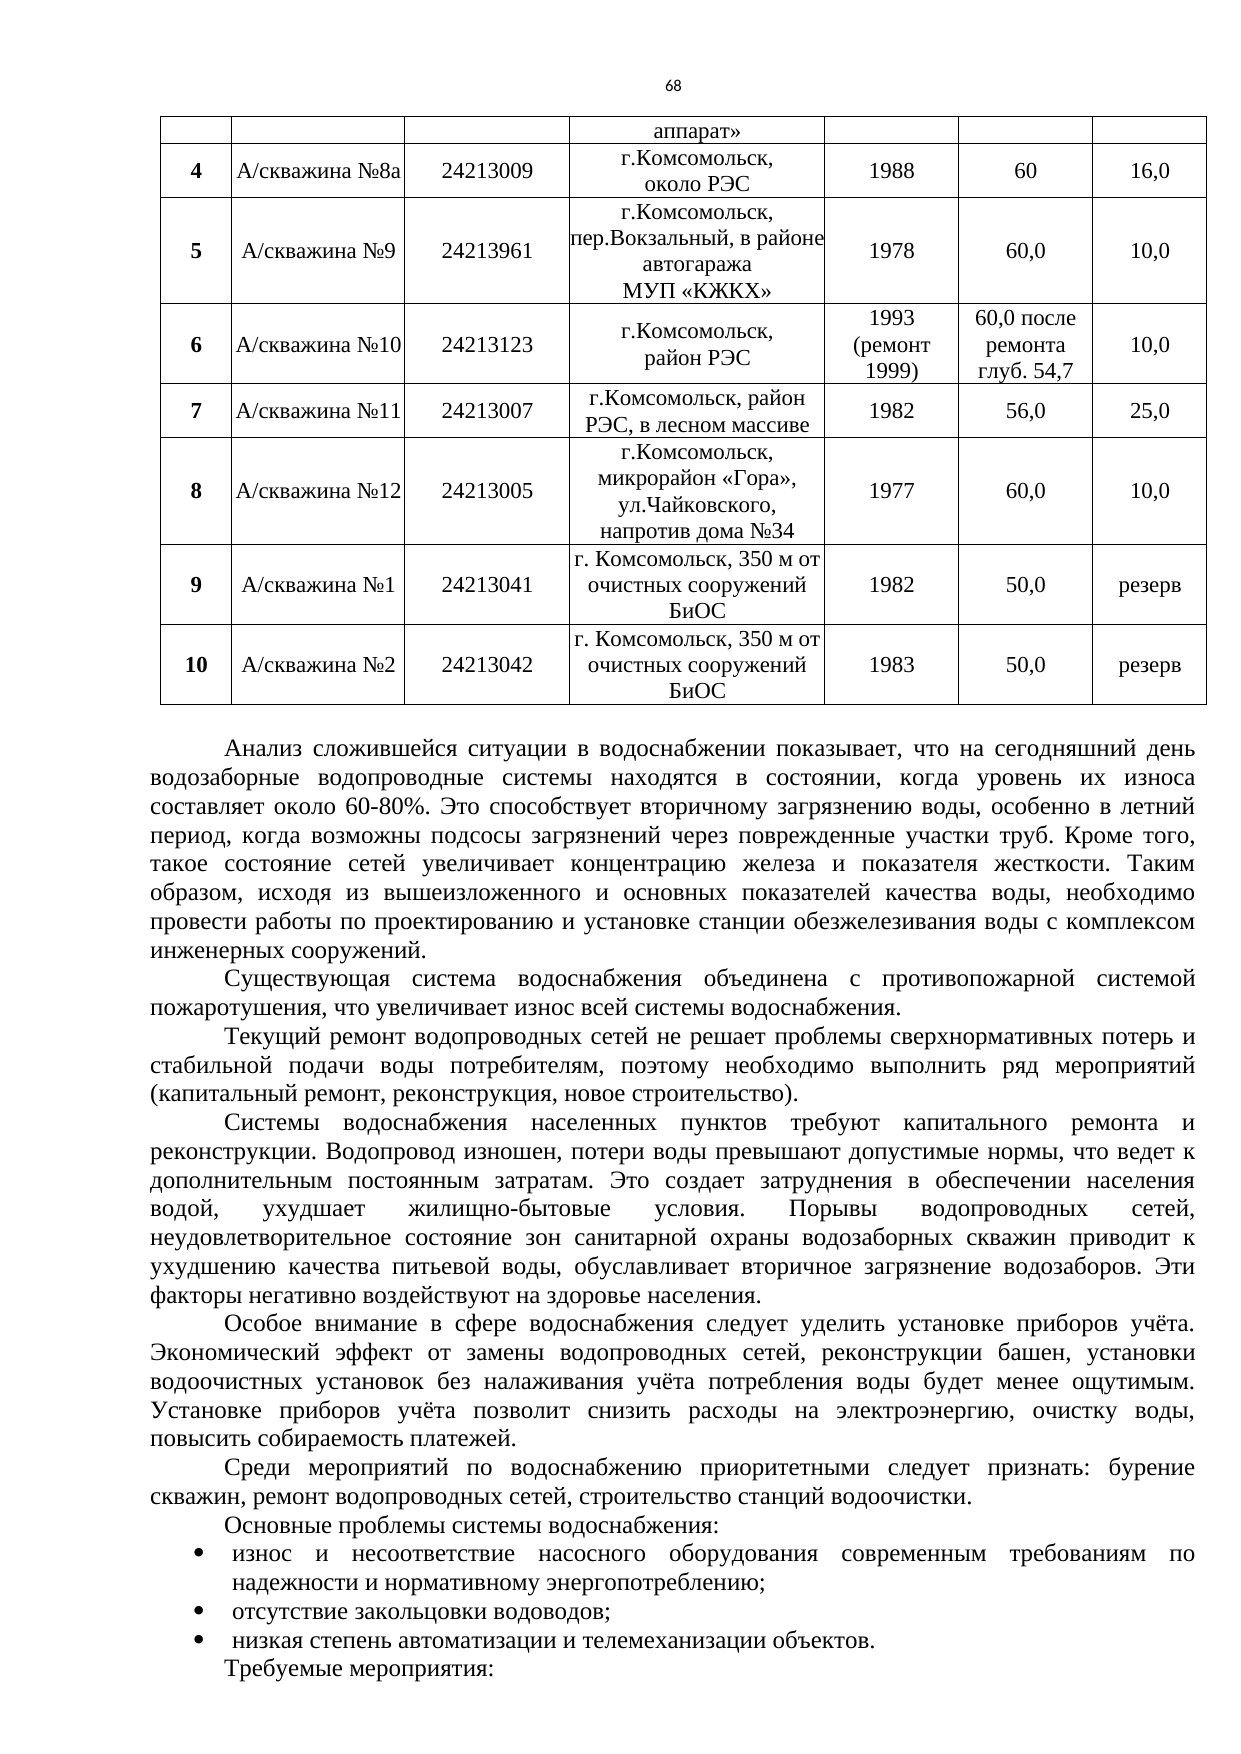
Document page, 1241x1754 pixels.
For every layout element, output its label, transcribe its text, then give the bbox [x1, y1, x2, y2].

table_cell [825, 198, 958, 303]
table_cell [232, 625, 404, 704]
text Среди мероприятий по водоснабжению приоритетными следует признать: бурение скважин, ремонт водопроводных сетей, строительство станций водоочистки. [150, 1452, 1196, 1510]
text Анализ сложившейся ситуации в водоснабжении показывает, что на сегодняшний день водозаборные водопроводные системы находятся в состоянии, когда уровень их износа составляет около 60-80%. Это способствует вторичному загрязнению воды, особенно в летний период, когда возможны подсосы загрязнений через поврежденные участки труб. Кроме того, такое состояние сетей увеличивает концентрацию железа и показателя жесткости. Таким образом, исходя из вышеизложенного и основных показателей качества воды, необходимо провести работы по проектированию и установке станции обезжелезивания воды с комплексом инженерных сооружений. [150, 733, 1196, 963]
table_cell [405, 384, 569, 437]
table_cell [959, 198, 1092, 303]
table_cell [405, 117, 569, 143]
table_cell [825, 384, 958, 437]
list низкая степень автоматизации и телемеханизации объектов. [194, 1625, 1196, 1653]
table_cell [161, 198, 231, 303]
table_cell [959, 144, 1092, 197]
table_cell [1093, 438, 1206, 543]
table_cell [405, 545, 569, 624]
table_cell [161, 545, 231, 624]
text Существующая система водоснабжения объединена с противопожарной системой пожаротушения, что увеличивает износ всей системы водоснабжения. [150, 963, 1196, 1021]
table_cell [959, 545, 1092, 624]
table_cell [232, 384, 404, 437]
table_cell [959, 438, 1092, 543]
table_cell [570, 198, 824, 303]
text Текущий ремонт водопроводных сетей не решает проблемы сверхнормативных потерь и стабильной подачи воды потребителям, поэтому необходимо выполнить ряд мероприятий (капитальный ремонт, реконструкция, новое строительство). [150, 1021, 1196, 1107]
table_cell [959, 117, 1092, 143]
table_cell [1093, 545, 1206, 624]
text Требуемые мероприятия: [150, 1653, 1196, 1682]
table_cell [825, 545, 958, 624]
text Системы водоснабжения населенных пунктов требуют капитального ремонта и реконструкции. Водопровод изношен, потери воды превышают допустимые нормы, что ведет к дополнительным постоянным затратам. Это создает затруднения в обеспечении населения водой, ухудшает жилищно-бытовые условия. Порывы водопроводных сетей, неудовлетворительное состояние зон санитарной охраны водозаборных скважин приводит к ухудшению качества питьевой воды, обуславливает вторичное загрязнение водозаборов. Эти факторы негативно воздействуют на здоровье населения. [150, 1107, 1196, 1308]
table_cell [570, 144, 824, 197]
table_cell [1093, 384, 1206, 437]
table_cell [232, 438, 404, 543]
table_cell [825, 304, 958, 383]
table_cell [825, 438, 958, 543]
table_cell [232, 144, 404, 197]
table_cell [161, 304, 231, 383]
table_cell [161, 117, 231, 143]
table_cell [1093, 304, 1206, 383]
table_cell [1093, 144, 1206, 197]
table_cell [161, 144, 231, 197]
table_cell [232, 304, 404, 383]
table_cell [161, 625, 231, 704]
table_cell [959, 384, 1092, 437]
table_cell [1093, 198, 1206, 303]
list отсутствие закольцовки водоводов; [194, 1596, 1196, 1625]
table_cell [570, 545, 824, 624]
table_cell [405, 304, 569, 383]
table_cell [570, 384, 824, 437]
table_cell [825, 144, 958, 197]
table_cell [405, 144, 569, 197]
text Особое внимание в сфере водоснабжения следует уделить установке приборов учёта. Экономический эффект от замены водопроводных сетей, реконструкции башен, установки водоочистных установок без налаживания учёта потребления воды будет менее ощутимым. Установке приборов учёта позволит снизить расходы на электроэнергию, очистку воды, повысить собираемость платежей. [150, 1308, 1196, 1452]
text Основные проблемы системы водоснабжения: [150, 1510, 1196, 1538]
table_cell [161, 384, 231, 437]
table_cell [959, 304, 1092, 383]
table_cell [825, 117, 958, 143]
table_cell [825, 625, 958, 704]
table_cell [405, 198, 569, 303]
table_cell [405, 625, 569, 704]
list износ и несоответствие насосного оборудования современным требованиям по надежности и нормативному энергопотреблению; [194, 1538, 1196, 1596]
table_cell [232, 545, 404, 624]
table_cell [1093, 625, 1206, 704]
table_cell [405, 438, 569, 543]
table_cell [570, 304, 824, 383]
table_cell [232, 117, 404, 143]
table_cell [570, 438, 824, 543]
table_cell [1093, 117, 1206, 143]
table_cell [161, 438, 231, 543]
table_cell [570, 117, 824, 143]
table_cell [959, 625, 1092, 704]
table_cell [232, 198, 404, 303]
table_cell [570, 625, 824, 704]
